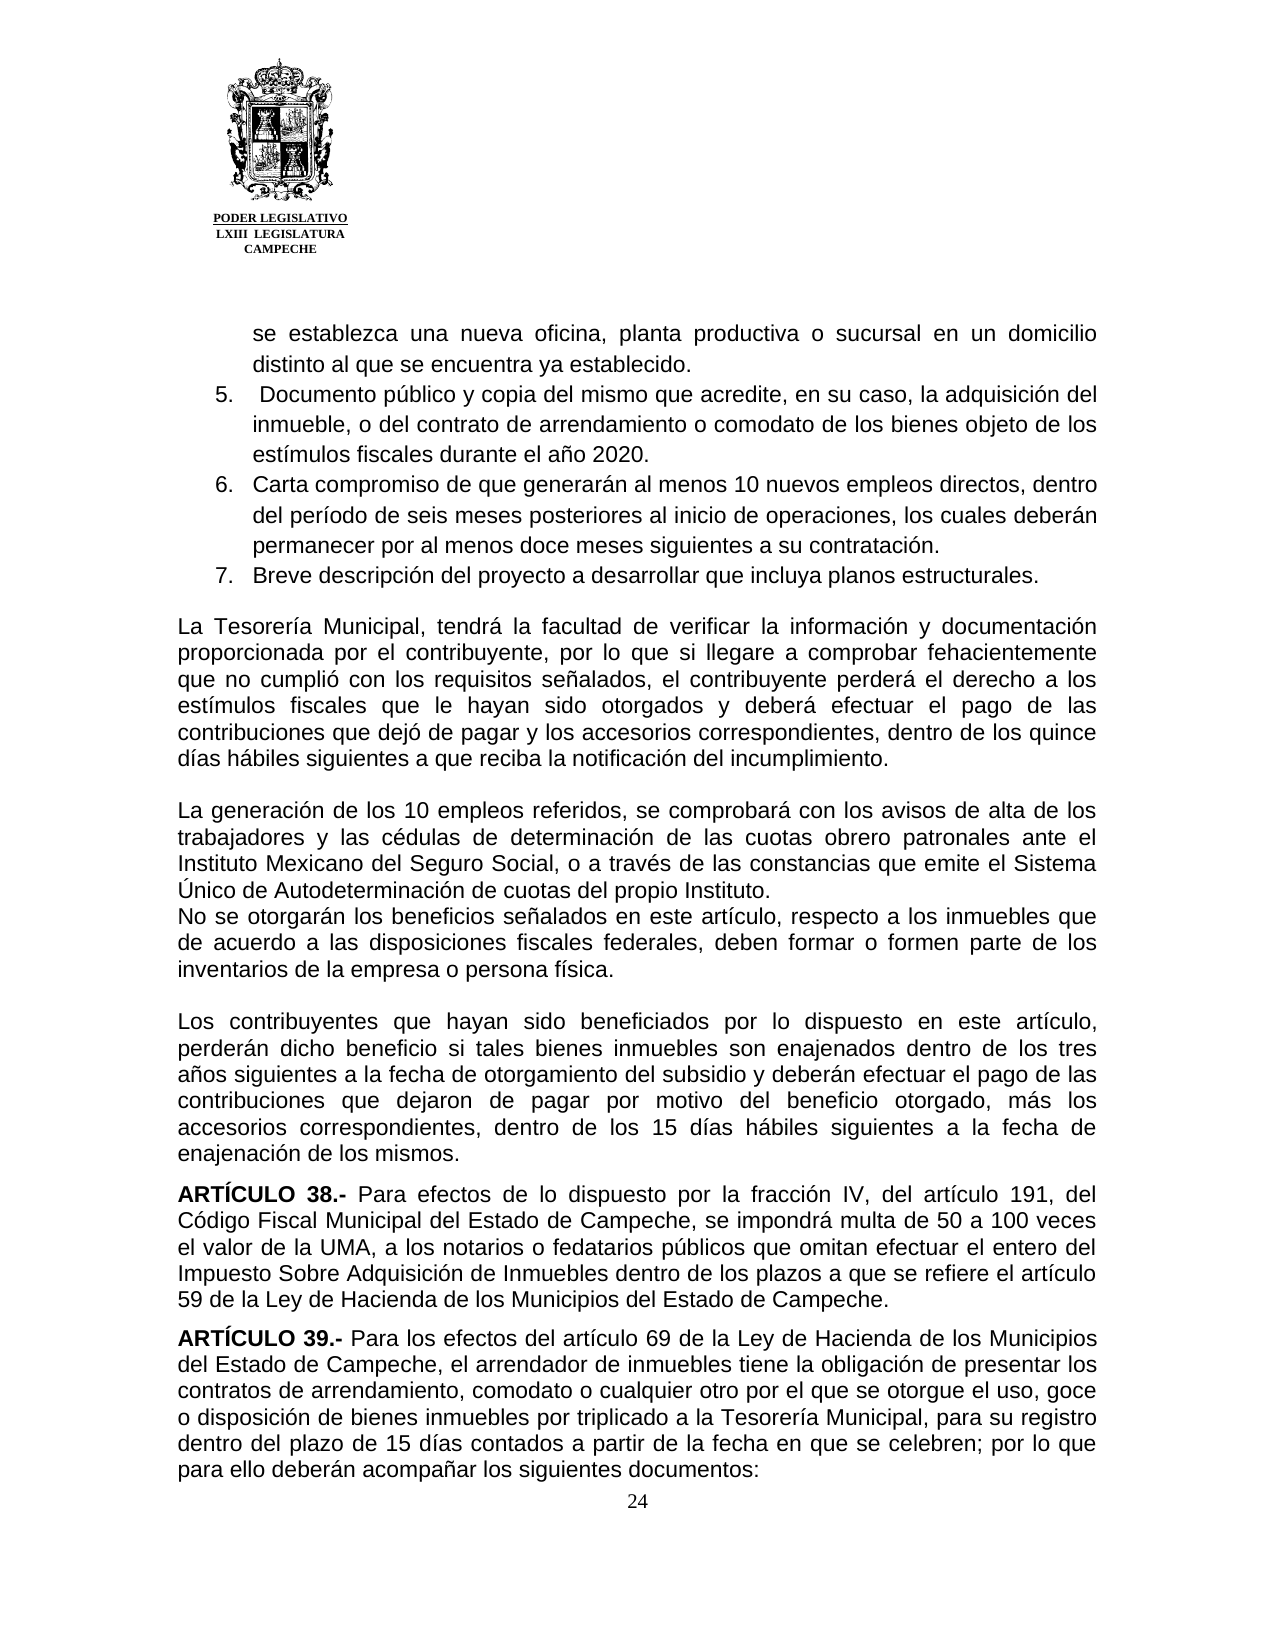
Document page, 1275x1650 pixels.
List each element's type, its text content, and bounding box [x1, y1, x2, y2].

list Documento público y copia del mismo que acredite, en su caso, la adquisición del inmueble, o del contrato de arrendamiento o comodato de los bienes objeto de los estímulos fiscales durante el año 2020. [215, 381, 1098, 467]
text Los contribuyentes que hayan sido beneficiados por lo dispuesto en este artículo, perderán dicho beneficio si tales bienes inmuebles son enajenados dentro de los tres años siguientes a la fecha de otorgamiento del subsidio y deberán efectuar el pago de las contribuciones que dejaron de pagar por motivo del beneficio otorgado, más los accesorios correspondientes, dentro de los 15 días hábiles siguientes a la fecha de enajenación de los mismos. [177, 1008, 1098, 1166]
text ARTÍCULO 39.- Para los efectos del artículo 69 de la Ley de Hacienda de los Municipios del Estado de Campeche, el arrendador de inmuebles tiene la obligación de presentar los contratos de arrendamiento, comodato o cualquier otro por el que se otorgue el uso, goce o disposición de bienes inmuebles por triplicado a la Tesorería Municipal, para su registro dentro del plazo de 15 días contados a partir de la fecha en que se celebren; por lo que para ello deberán acompañar los siguientes documentos: [177, 1324, 1098, 1483]
text ARTÍCULO 38.- Para efectos de lo dispuesto por la fracción IV, del artículo 191, del Código Fiscal Municipal del Estado de Campeche, se impondrá multa de 50 a 100 veces el valor de la UMA, a los notarios o fedatarios públicos que omitan efectuar el entero del Impuesto Sobre Adquisición de Inmuebles dentro de los plazos a que se refiere el artículo 59 de la Ley de Hacienda de los Municipios del Estado de Campeche. [177, 1181, 1098, 1313]
text La Tesorería Municipal, tendrá la facultad de verificar la información y documentación proporcionada por el contribuyente, por lo que si llegare a comprobar fehacientemente que no cumplió con los requisitos señalados, el contribuyente perderá el derecho a los estímulos fiscales que le hayan sido otorgados y deberá efectuar el pago de las contribuciones que dejó de pagar y los accesorios correspondientes, dentro de los quince días hábiles siguientes a que reciba la notificación del incumplimiento. [177, 613, 1098, 771]
text No se otorgarán los beneficios señalados en este artículo, respecto a los inmuebles que de acuerdo a las disposiciones fiscales federales, deben formar o formen parte de los inventarios de la empresa o persona física. [177, 903, 1098, 982]
picture [223, 56, 338, 204]
text La generación de los 10 empleos referidos, se comprobará con los avisos de alta de los trabajadores y las cédulas de determinación de las cuotas obrero patronales ante el Instituto Mexicano del Seguro Social, o a través de las constancias que emite el Sistema Único de Autodeterminación de cuotas del propio Instituto. [177, 797, 1098, 903]
list Breve descripción del proyecto a desarrollar que incluya planos estructurales. [215, 562, 1098, 588]
list Carta compromiso de que generarán al menos 10 nuevos empleos directos, dentro del período de seis meses posteriores al inicio de operaciones, los cuales deberán permanecer por al menos doce meses siguientes a su contratación. [215, 471, 1098, 558]
